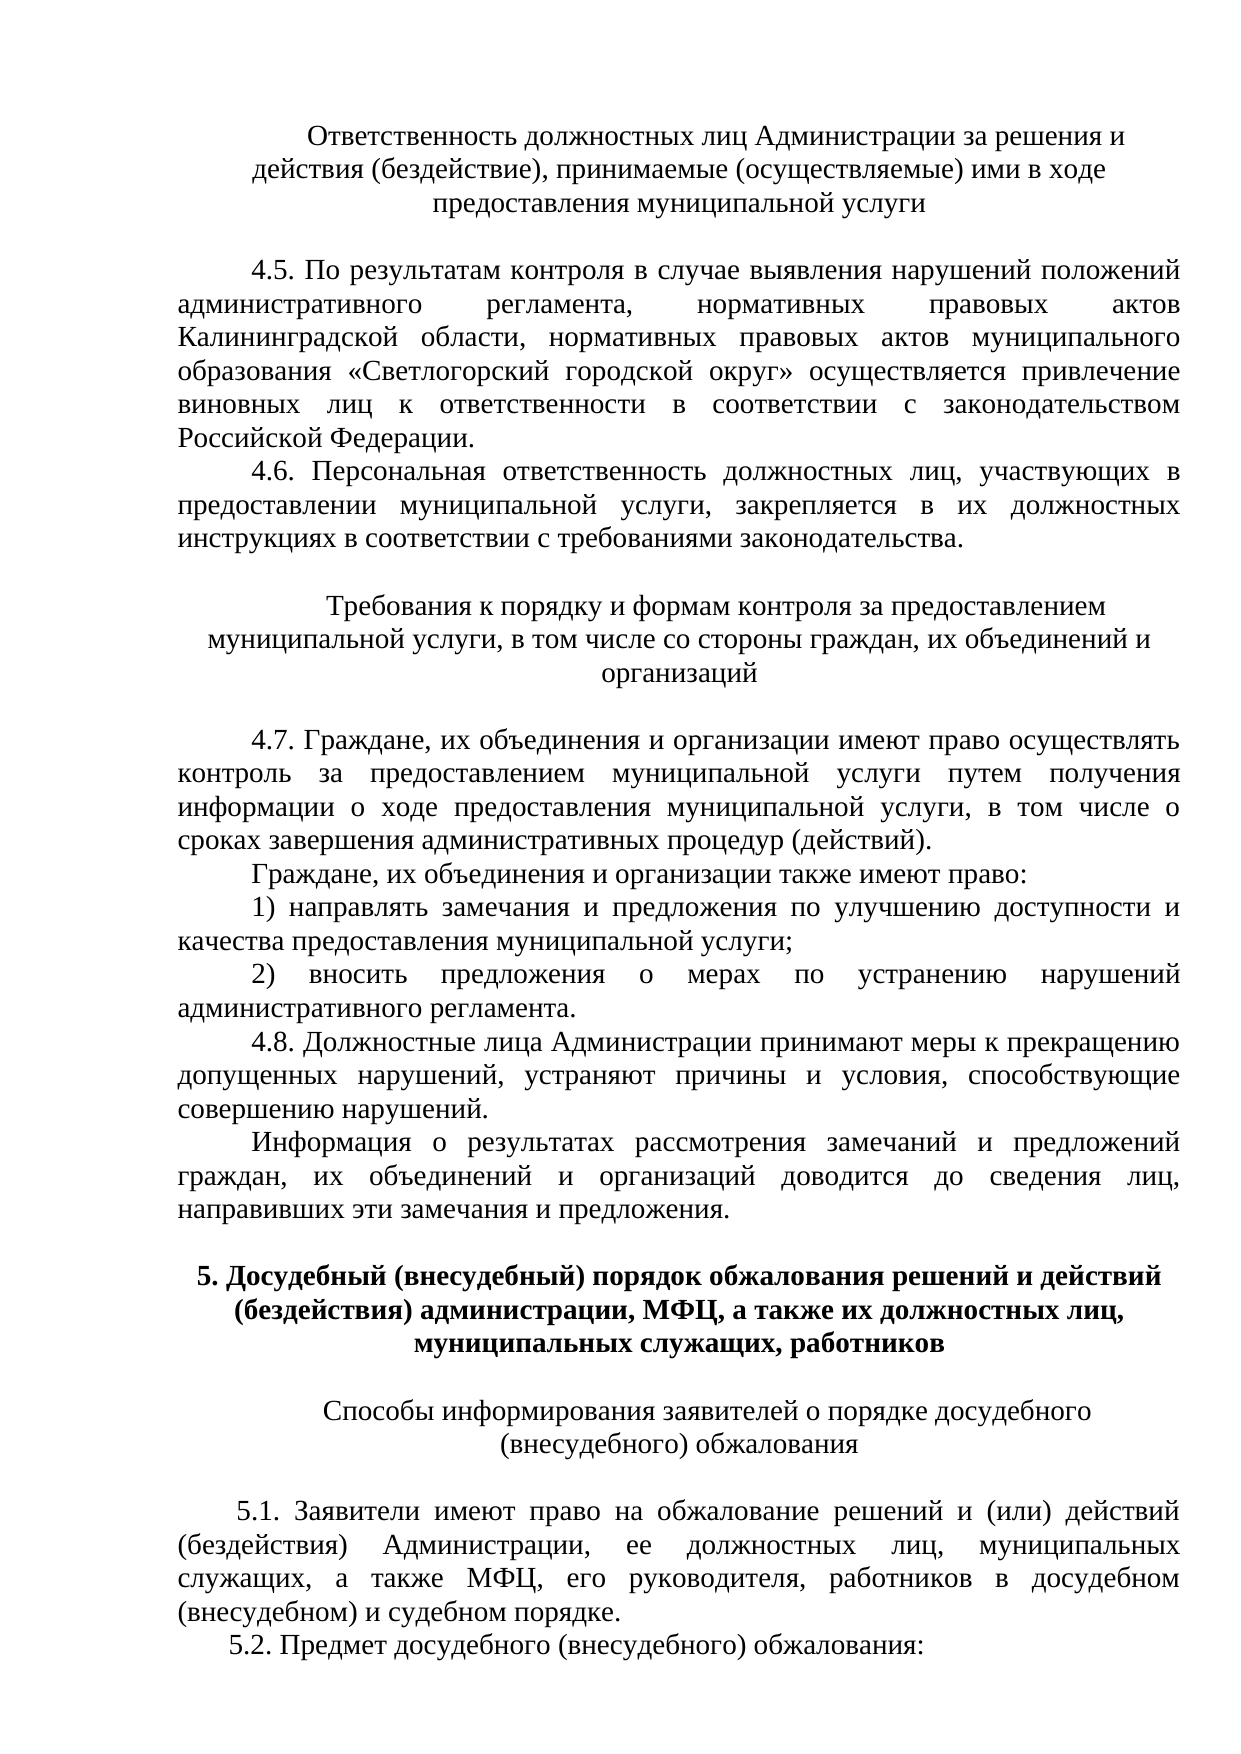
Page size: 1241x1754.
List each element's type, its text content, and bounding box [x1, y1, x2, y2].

text Информация о результатах рассмотрения замечаний и предложений граждан, их объединений и организаций доводится до сведения лиц, направивших эти замечания и предложения. [177, 1124, 1181, 1225]
text Ответственность должностных лиц Администрации за решения и действия (бездействие), принимаемые (осуществляемые) ими в ходе предоставления муниципальной услуги [177, 118, 1181, 219]
text 5.1. Заявители имеют право на обжалование решений и (или) действий (бездействия) Администрации, ее должностных лиц, муниципальных служащих, а также МФЦ, его руководителя, работников в досудебном (внесудебном) и судебном порядке. [177, 1493, 1181, 1627]
text 5. Досудебный (внесудебный) порядок обжалования решений и действий (бездействия) администрации, МФЦ, а также их должностных лиц, муниципальных служащих, работников [177, 1258, 1181, 1359]
text 4.8. Должностные лица Администрации принимают меры к прекращению допущенных нарушений, устраняют причины и условия, способствующие совершению нарушений. [177, 1024, 1181, 1124]
text 4.7. Граждане, их объединения и организации имеют право осуществлять контроль за предоставлением муниципальной услуги путем получения информации о ходе предоставления муниципальной услуги, в том числе о сроках завершения административных процедур (действий). [177, 722, 1181, 856]
text 1) направлять замечания и предложения по улучшению доступности и качества предоставления муниципальной услуги; [177, 889, 1181, 957]
text Граждане, их объединения и организации также имеют право: [177, 856, 1181, 889]
text Способы информирования заявителей о порядке досудебного (внесудебного) обжалования [177, 1393, 1181, 1460]
text 2) вносить предложения о мерах по устранению нарушений административного регламента. [177, 957, 1181, 1024]
text Требования к порядку и формам контроля за предоставлением муниципальной услуги, в том числе со стороны граждан, их объединений и организаций [177, 588, 1181, 688]
text 4.6. Персональная ответственность должностных лиц, участвующих в предоставлении муниципальной услуги, закрепляется в их должностных инструкциях в соответствии с требованиями законодательства. [177, 453, 1181, 554]
text 5.2. Предмет досудебного (внесудебного) обжалования: [177, 1627, 1181, 1661]
text 4.5. По результатам контроля в случае выявления нарушений положений административного регламента, нормативных правовых актов Калининградской области, нормативных правовых актов муниципального образования «Светлогорский городской округ» осуществляется привлечение виновных лиц к ответственности в соответствии с законодательством Российской Федерации. [177, 252, 1181, 453]
